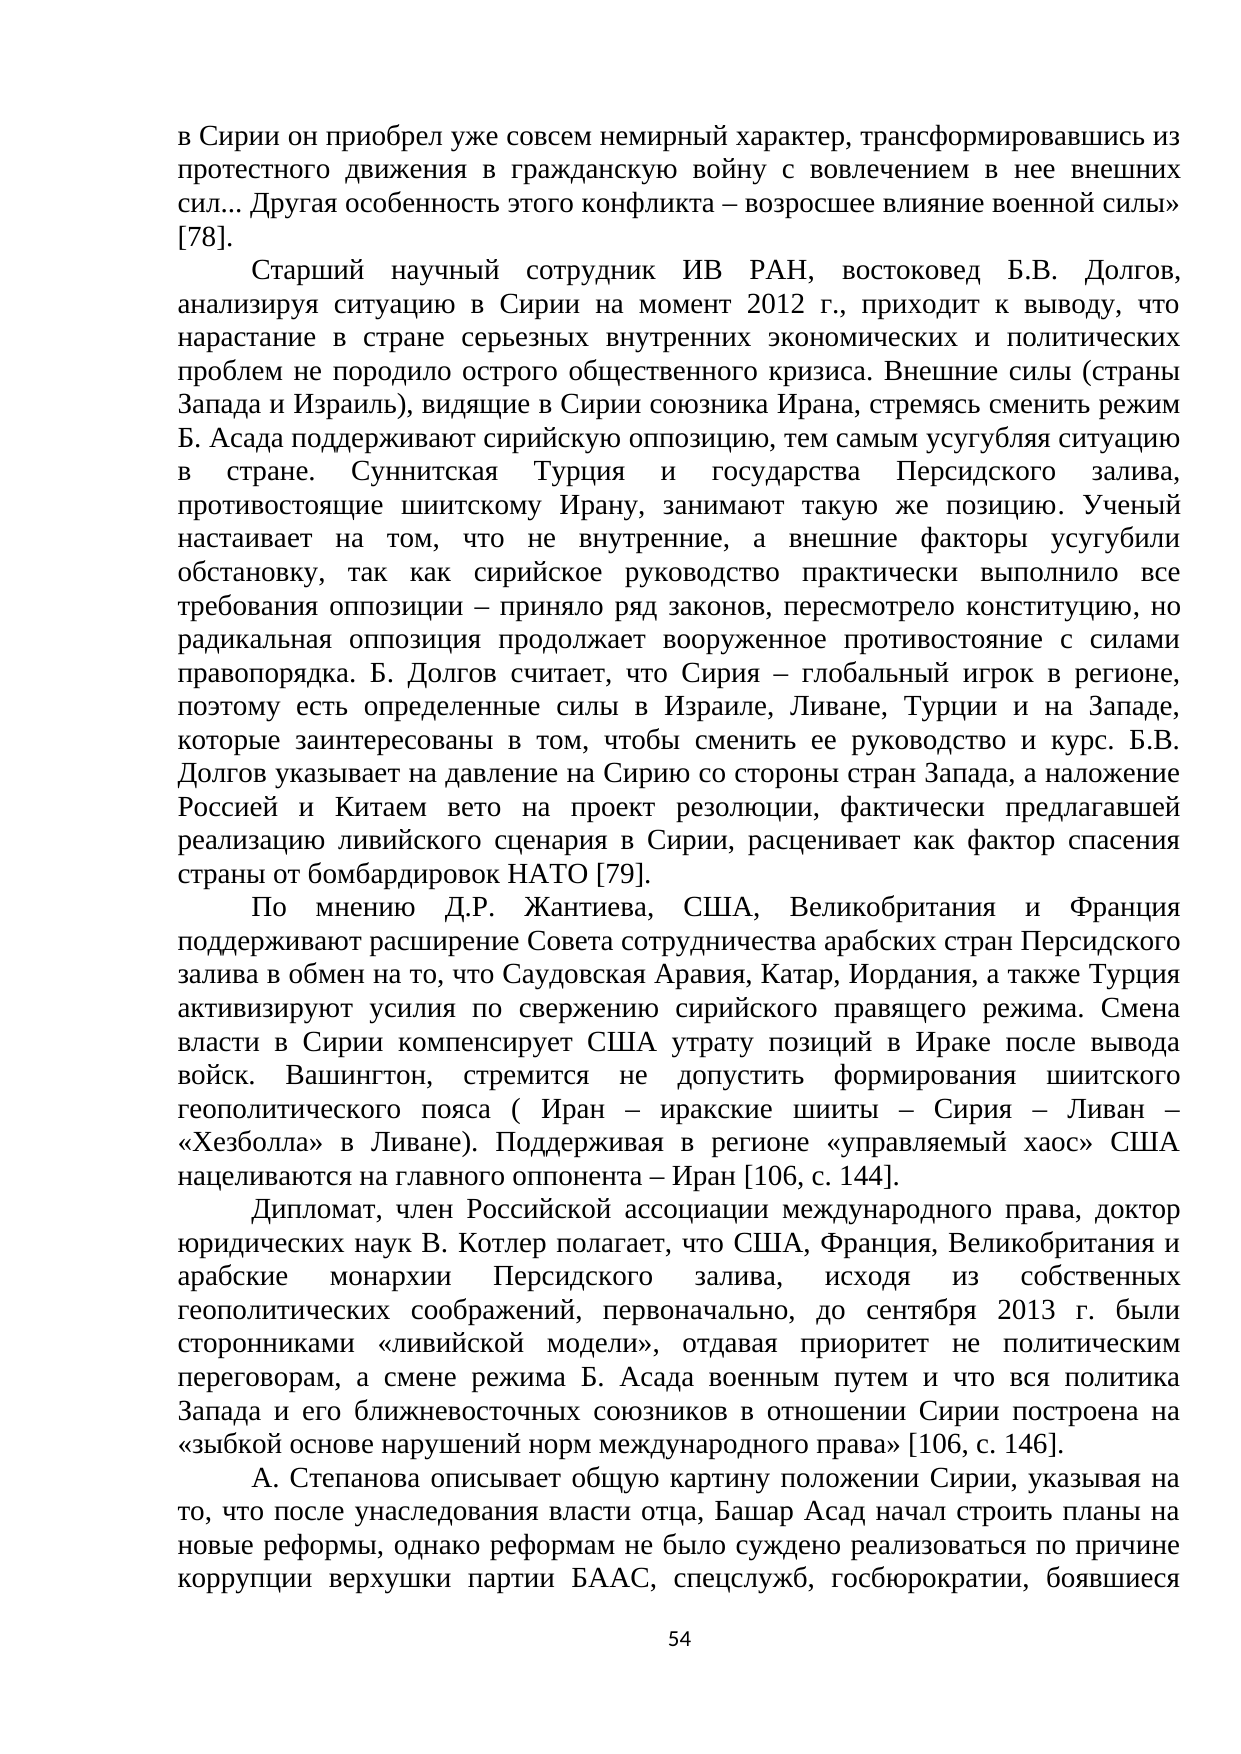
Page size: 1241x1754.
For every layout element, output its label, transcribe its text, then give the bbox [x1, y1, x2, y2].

text Дипломат, член Российской ассоциации международного права, доктор юридических наук В. Котлер полагает, что США, Франция, Великобритания и арабские монархии Персидского залива, исходя из собственных геополитических соображений, первоначально, до сентября 2013 г. были сторонниками «ливийской модели», отдавая приоритет не политическим переговорам, а смене режима Б. Асада военным путем и что вся политика Запада и его ближневосточных союзников в отношении Сирии построена на «зыбкой основе нарушений норм международного права» [106, с. 146]. [177, 1191, 1181, 1460]
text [177, 118, 1181, 252]
text По мнению Д.Р. Жантиева, США, Великобритания и Франция поддерживают расширение Совета сотрудничества арабских стран Персидского залива в обмен на то, что Саудовская Аравия, Катар, Иордания, а также Турция активизируют усилия по свержению сирийского правящего режима. Смена власти в Сирии компенсирует США утрату позиций в Ираке после вывода войск. Вашингтон, стремится не допустить формирования шиитского геополитического пояса ( Иран – иракские шииты – Сирия – Ливан – «Хезболла» в Ливане). Поддерживая в регионе «управляемый хаос» США нацеливаются на главного оппонента – Иран [106, с. 144]. [177, 889, 1181, 1191]
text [177, 1460, 1181, 1594]
text Старший научный сотрудник ИВ РАН, востоковед Б.В. Долгов, анализируя ситуацию в Сирии на момент 2012 г., приходит к выводу, что нарастание в стране серьезных внутренних экономических и политических проблем не породило острого общественного кризиса. Внешние силы (страны Запада и Израиль), видящие в Сирии союзника Ирана, стремясь сменить режим Б. Асада поддерживают сирийскую оппозицию, тем самым усугубляя ситуацию в стране. Суннитская Турция и государства Персидского залива, противостоящие шиитскому Ирану, занимают такую же позицию. Ученый настаивает на том, что не внутренние, а внешние факторы усугубили обстановку, так как сирийское руководство практически выполнило все требования оппозиции – приняло ряд законов, пересмотрело конституцию, но радикальная оппозиция продолжает вооруженное противостояние с силами правопорядка. Б. Долгов считает, что Сирия – глобальный игрок в регионе, поэтому есть определенные силы в Израиле, Ливане, Турции и на Западе, которые заинтересованы в том, чтобы сменить ее руководство и курс. Б.В. Долгов указывает на давление на Сирию со стороны стран Запада, а наложение Россией и Китаем вето на проект резолюции, фактически предлагавшей реализацию ливийского сценария в Сирии, расценивает как фактор спасения страны от бомбардировок НАТО [79]. [177, 252, 1181, 889]
